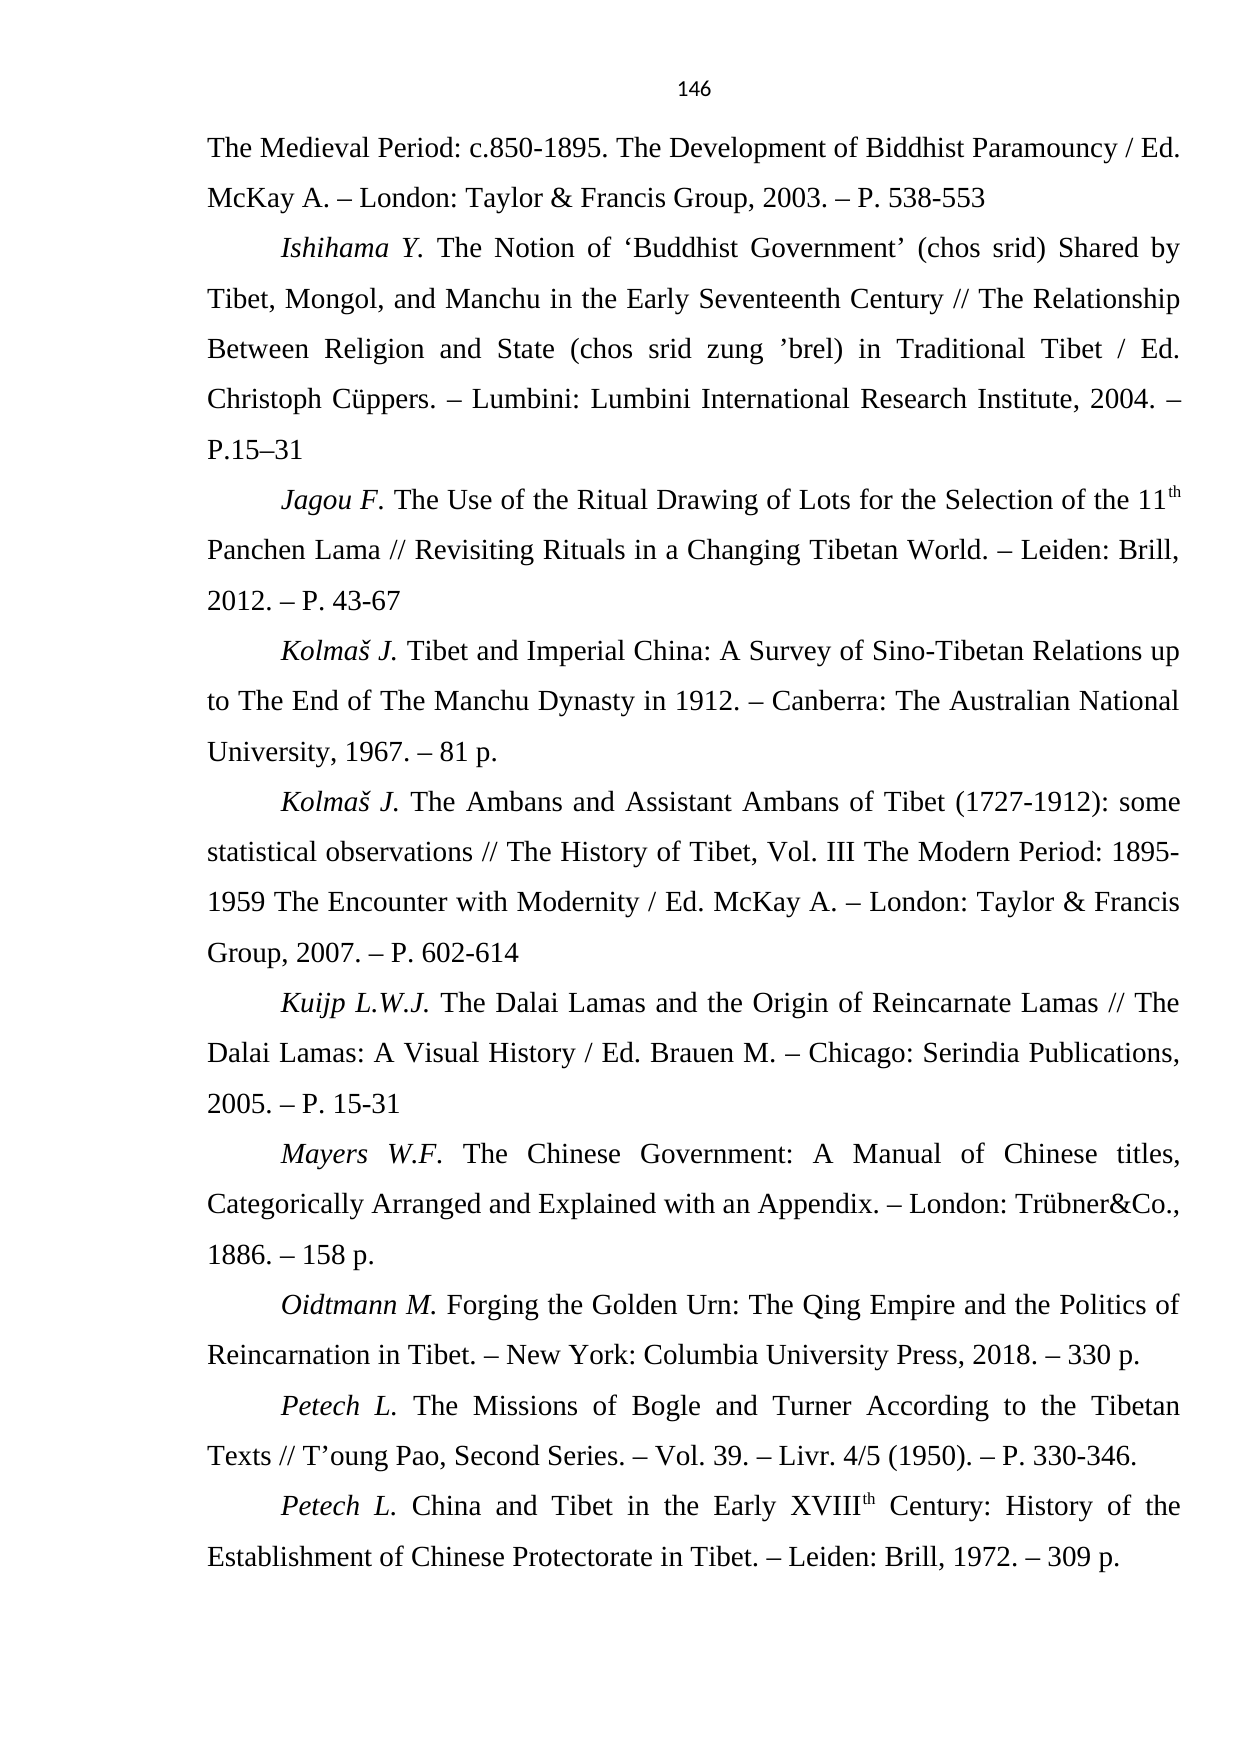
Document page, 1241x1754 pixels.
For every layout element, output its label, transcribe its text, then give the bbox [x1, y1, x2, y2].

text Kuijp L.W.J. The Dalai Lamas and the Origin of Reincarnate Lamas // The Dalai Lamas: A Visual History / Ed. Brauen M. – Chicago: Serindia Publications, 2005. – P. 15-31 [207, 985, 1181, 1119]
text Kolmaš J. The Ambans and Assistant Ambans of Tibet (1727-1912): some statistical observations // The History of Tibet, Vol. III The Modern Period: 1895-1959 The Encounter with Modernity / Ed. McKay A. – London: Taylor & Francis Group, 2007. – P. 602-614 [207, 784, 1181, 968]
text Kolmaš J. Tibet and Imperial China: A Survey of Sino-Tibetan Relations up to The End of The Manchu Dynasty in 1912. – Canberra: The Australian National University, 1967. – 81 p. [207, 633, 1181, 767]
text Petech L. The Missions of Bogle and Turner According to the Tibetan Texts // T’oung Pao, Second Series. – Vol. 39. – Livr. 4/5 (1950). – P. 330-346. [207, 1388, 1181, 1472]
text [207, 130, 1181, 214]
text Jagou F. The Use of the Ritual Drawing of Lots for the Selection of the 11th Panchen Lama // Revisiting Rituals in a Changing Tibetan World. – Leiden: Brill, 2012. – P. 43-67 [207, 482, 1181, 616]
text Mayers W.F. The Chinese Government: A Manual of Chinese titles, Categorically Arranged and Explained with an Appendix. – London: Trübner&Co., 1886. – 158 p. [207, 1136, 1181, 1270]
text Ishihama Y. The Notion of ‘Buddhist Government’ (chos srid) Shared by Tibet, Mongol, and Manchu in the Early Seventeenth Century // The Relationship Between Religion and State (chos srid zung ’brel) in Traditional Tibet / Ed. Christoph Cüppers. – Lumbini: Lumbini International Research Institute, 2004. – P.15–31 [207, 231, 1181, 465]
text Petech L. China and Tibet in the Early XVIIIth Century: History of the Establishment of Chinese Protectorate in Tibet. – Leiden: Brill, 1972. – 309 p. [207, 1488, 1181, 1572]
text Oidtmann M. Forging the Golden Urn: The Qing Empire and the Politics of Reincarnation in Tibet. – New York: Columbia University Press, 2018. – 330 p. [207, 1287, 1181, 1371]
